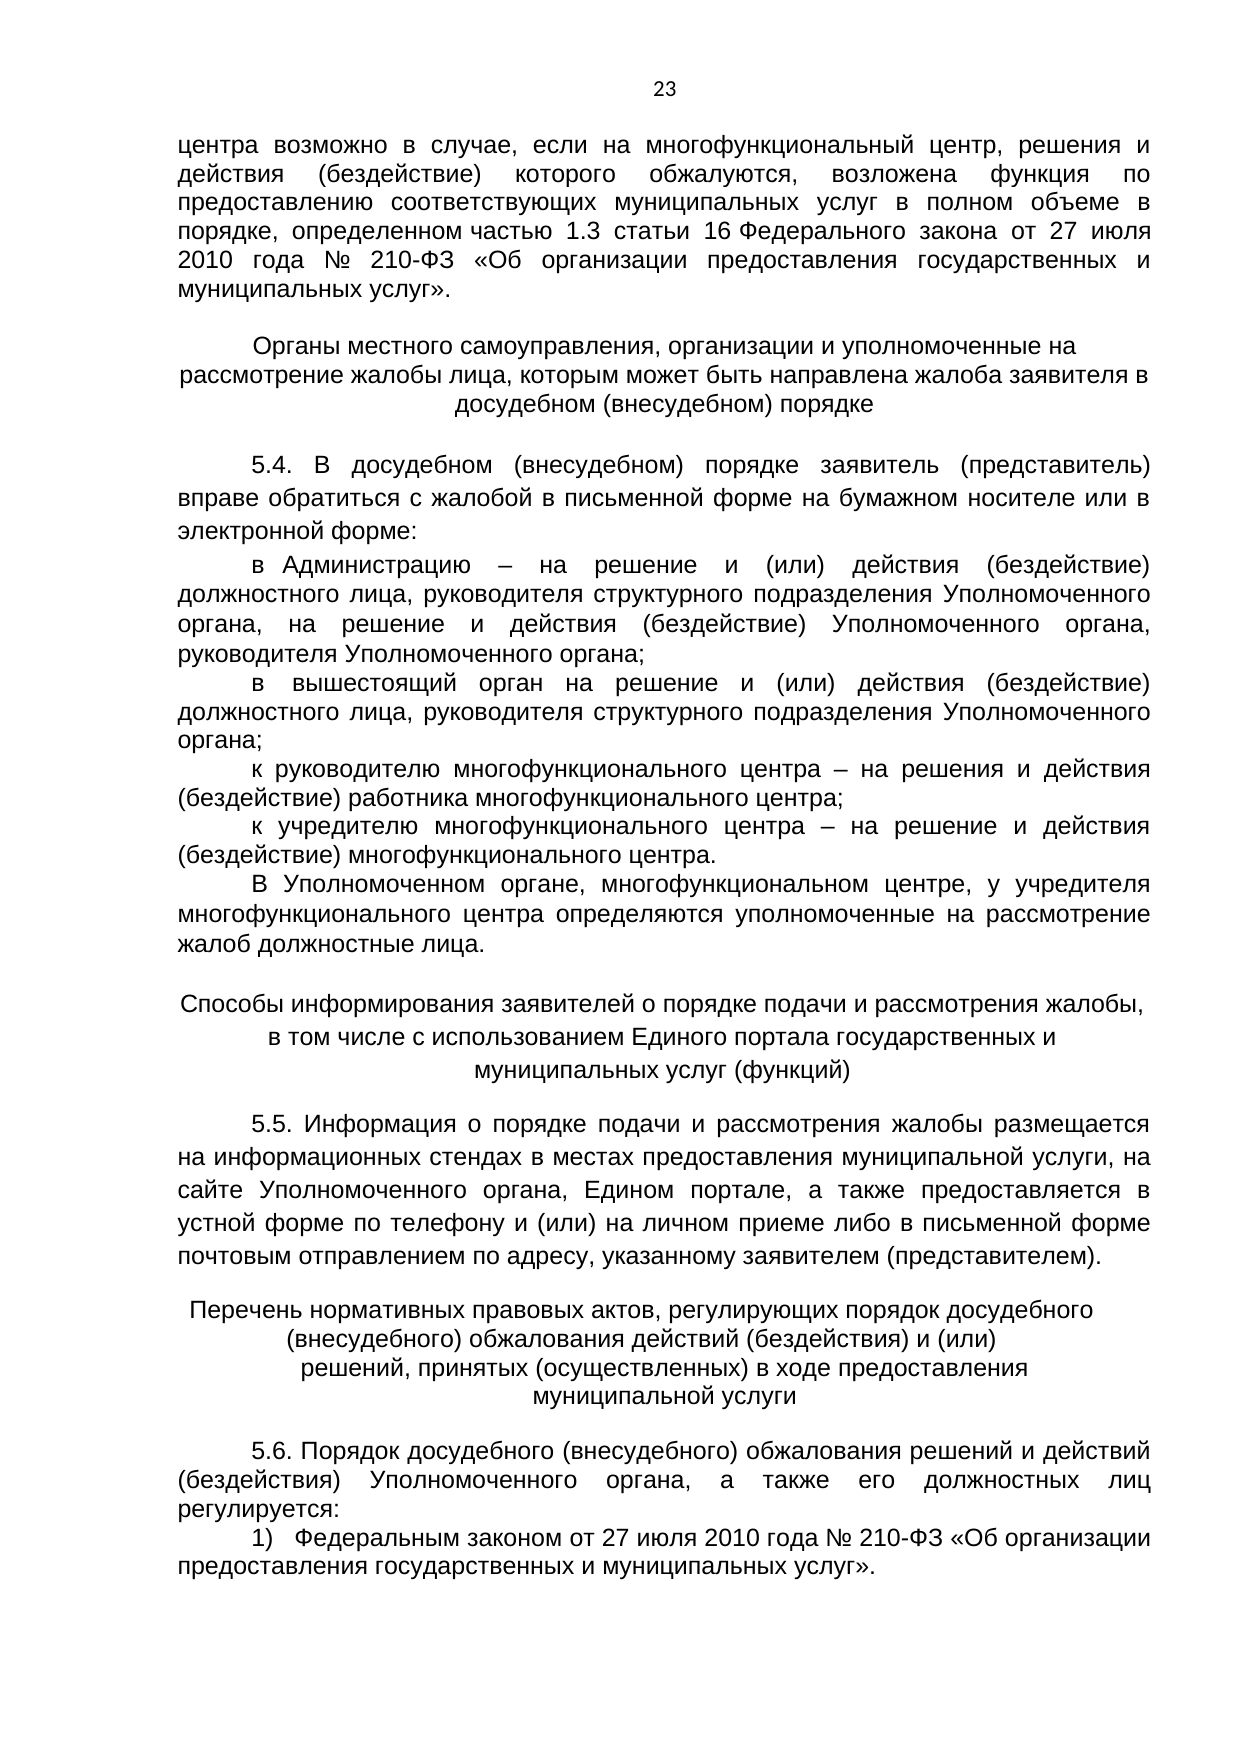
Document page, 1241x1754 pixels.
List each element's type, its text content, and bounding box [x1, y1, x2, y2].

text Органы местного самоуправления, организации и уполномоченные на рассмотрение жалобы лица, которым может быть направлена жалоба заявителя в досудебном (внесудебном) порядке [177, 331, 1152, 417]
text Способы информирования заявителей о порядке подачи и рассмотрения жалобы, в том числе с использованием Единого портала государственных и муниципальных услуг (функций) [177, 989, 1147, 1084]
text решений, принятых (осуществленных) в ходе предоставления [177, 1352, 1152, 1381]
text 5.4. В досудебном (внесудебном) порядке заявитель (представитель) вправе обратиться с жалобой в письменной форме на бумажном носителе или в электронной форме: [177, 450, 1152, 545]
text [177, 216, 1152, 302]
list Администрацию – на решение и (или) действия (бездействие) должностного лица, руководителя структурного подразделения Уполномоченного органа, на решение и действия (бездействие) Уполномоченного органа, руководителя Уполномоченного органа; [177, 550, 1152, 667]
text к учредителю многофункционального центра – на решение и действия (бездействие) многофункционального центра. [177, 812, 1152, 868]
list вышестоящий орган на решение и (или) действия (бездействие) должностного лица, руководителя структурного подразделения Уполномоченного органа; [177, 668, 1152, 754]
text к руководителю многофункционального центра – на решения и действия (бездействие) работника многофункционального центра; [177, 754, 1152, 811]
text 1) Федеральным законом от 27 июля 2010 года № 210-ФЗ «Об организации предоставления государственных и муниципальных услуг». [177, 1523, 1152, 1580]
text Перечень нормативных правовых актов, регулирующих порядок досудебного (внесудебного) обжалования действий (бездействия) и (или) [177, 1295, 1106, 1352]
text В Уполномоченном органе, многофункциональном центре, у учредителя многофункционального центра определяются уполномоченные на рассмотрение жалоб должностные лица. [177, 869, 1152, 958]
text муниципальной услуги [177, 1381, 1152, 1410]
text 5.6. Порядок досудебного (внесудебного) обжалования решений и действий (бездействия) Уполномоченного органа, а также его должностных лиц регулируется: [177, 1436, 1152, 1523]
text 5.5. Информация о порядке подачи и рассмотрения жалобы размещается на информационных стендах в местах предоставления муниципальной услуги, на сайте Уполномоченного органа, Едином портале, а также предоставляется в устной форме по телефону и (или) на личном приеме либо в письменной форме почтовым отправлением по адресу, указанному заявителем (представителем). [177, 1109, 1152, 1270]
